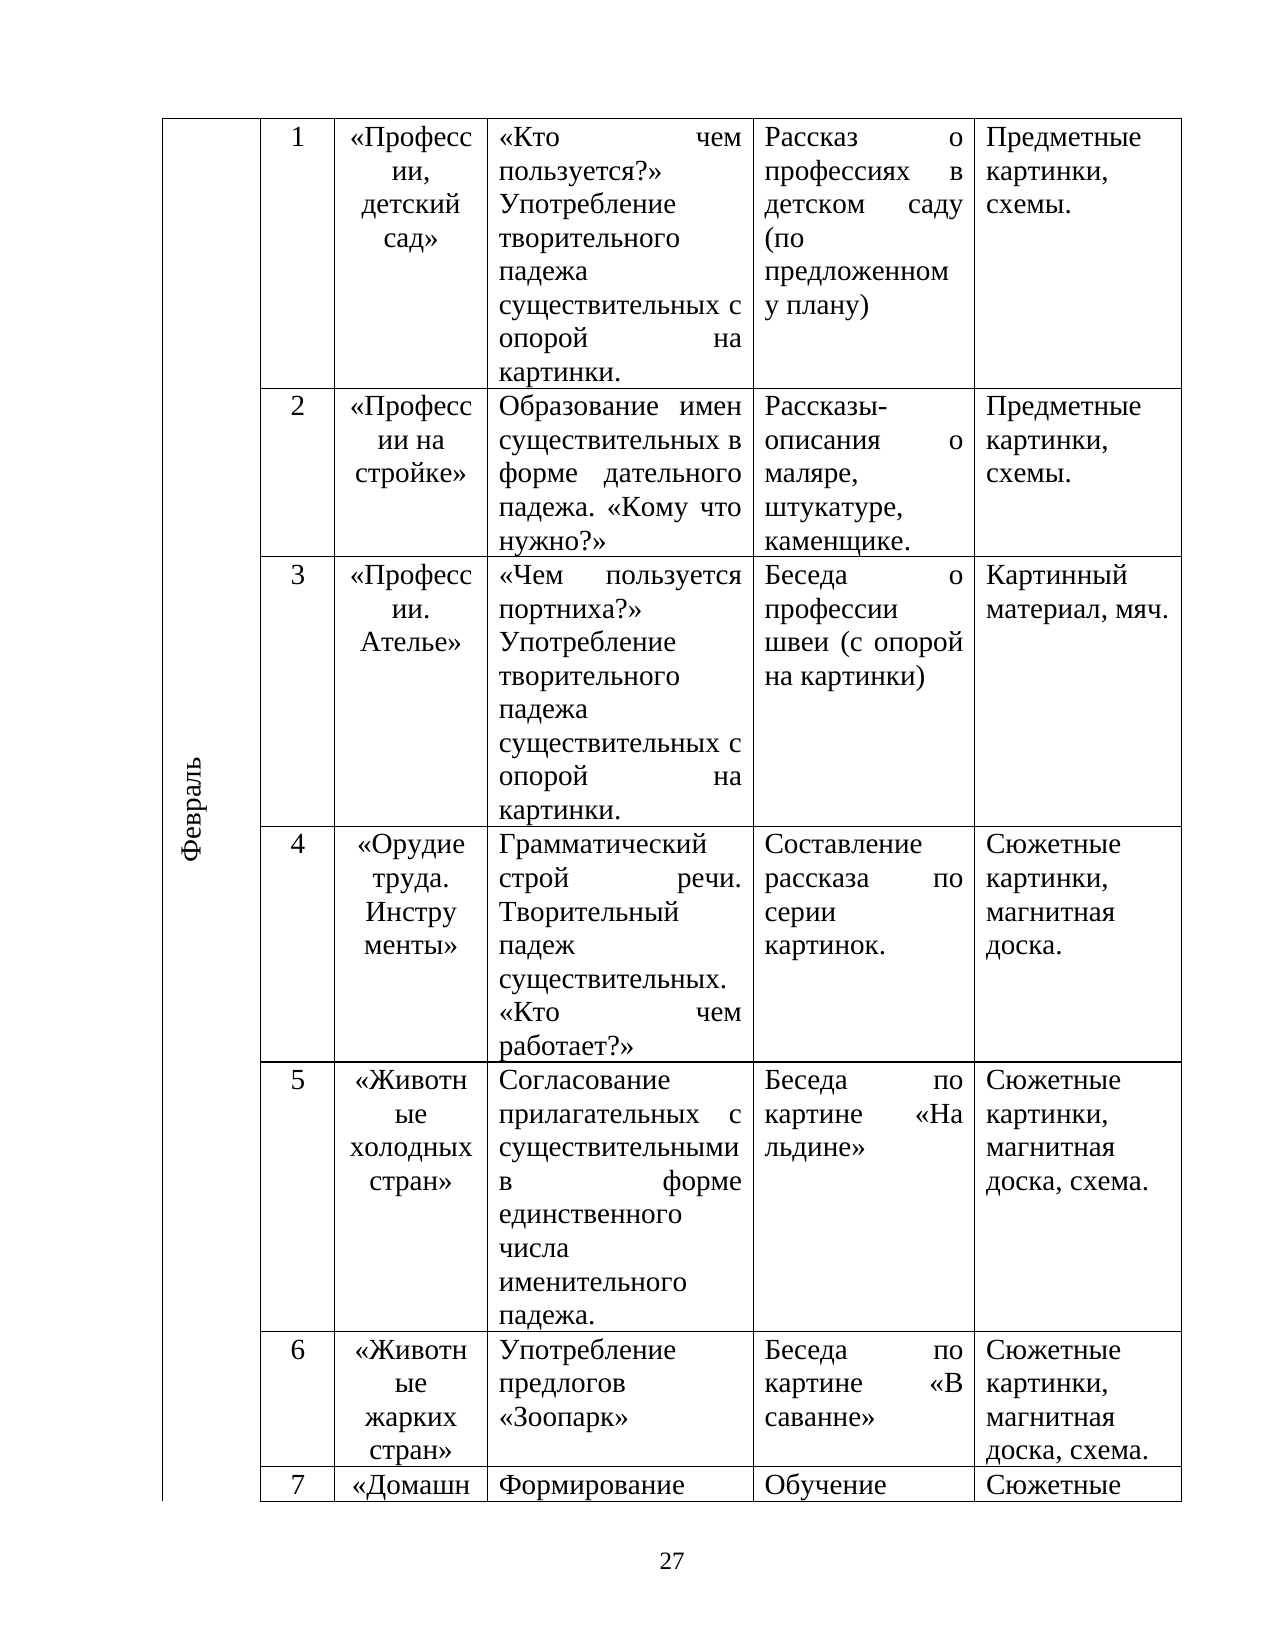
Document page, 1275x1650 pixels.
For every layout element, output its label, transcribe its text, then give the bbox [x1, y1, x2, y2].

table_cell Сюжетные картинки, магнитная доска. [975, 827, 1181, 1061]
table_cell Беседа по картине «В саванне» [754, 1332, 974, 1466]
table_cell Употребление предлогов «Зоопарк» [488, 1332, 753, 1466]
table_cell «Домашние птицы» [335, 1467, 487, 1501]
table_cell Картинный материал, мяч. [975, 557, 1181, 826]
table_cell 6 [261, 1332, 334, 1466]
table_cell «Профессии, детский сад» [335, 119, 487, 387]
table_cell «Кто чем пользуется?» Употребление творительного падежа существительных с опорой на картинки. [488, 119, 753, 387]
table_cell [754, 1467, 974, 1501]
table_cell «Животные холодных стран» [335, 1063, 487, 1331]
table_cell Рассказы-описания о маляре, штукатуре, каменщике. [754, 389, 974, 556]
table_cell 4 [261, 827, 334, 1061]
table_cell Февраль [163, 119, 260, 1501]
table_cell «Животные жарких стран» [335, 1332, 487, 1466]
table_cell 5 [261, 1063, 334, 1331]
table_cell Образование имен существительных в форме дательного падежа. «Кому что нужно?» [488, 389, 753, 556]
table_cell 2 [261, 389, 334, 556]
table_cell 1 [261, 119, 334, 387]
table_cell Рассказ о профессиях в детском саду (по предложенному плану) [754, 119, 974, 387]
table_cell Составление рассказа по серии картинок. [754, 827, 974, 1061]
table_cell Сюжетные картинки, магнитная доска, схема. [975, 1063, 1181, 1331]
table_cell Предметные картинки, схемы. [975, 389, 1181, 556]
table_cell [975, 1467, 1181, 1501]
table_cell Сюжетные картинки, магнитная доска, схема. [975, 1332, 1181, 1466]
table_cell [488, 1467, 753, 1501]
table_cell «Орудие труда. Инстру менты» [335, 827, 487, 1061]
table_cell «Профессии на стройке» [335, 389, 487, 556]
table_cell Предметные картинки, схемы. [975, 119, 1181, 387]
table_cell Грамматический строй речи. Творительный падеж существительных. «Кто чем работает?» [488, 827, 753, 1061]
table_cell «Профессии. Ателье» [335, 557, 487, 826]
table_cell Беседа о профессии швеи (с опорой на картинки) [754, 557, 974, 826]
table_cell Согласование прилагательных с существительными в форме единственного числа именительного падежа. [488, 1063, 753, 1331]
table_cell 7 [261, 1467, 334, 1501]
table_cell Беседа по картине «На льдине» [754, 1063, 974, 1331]
table_cell «Чем пользуется портниха?» Употребление творительного падежа существительных с опорой на картинки. [488, 557, 753, 826]
table_cell 3 [261, 557, 334, 826]
